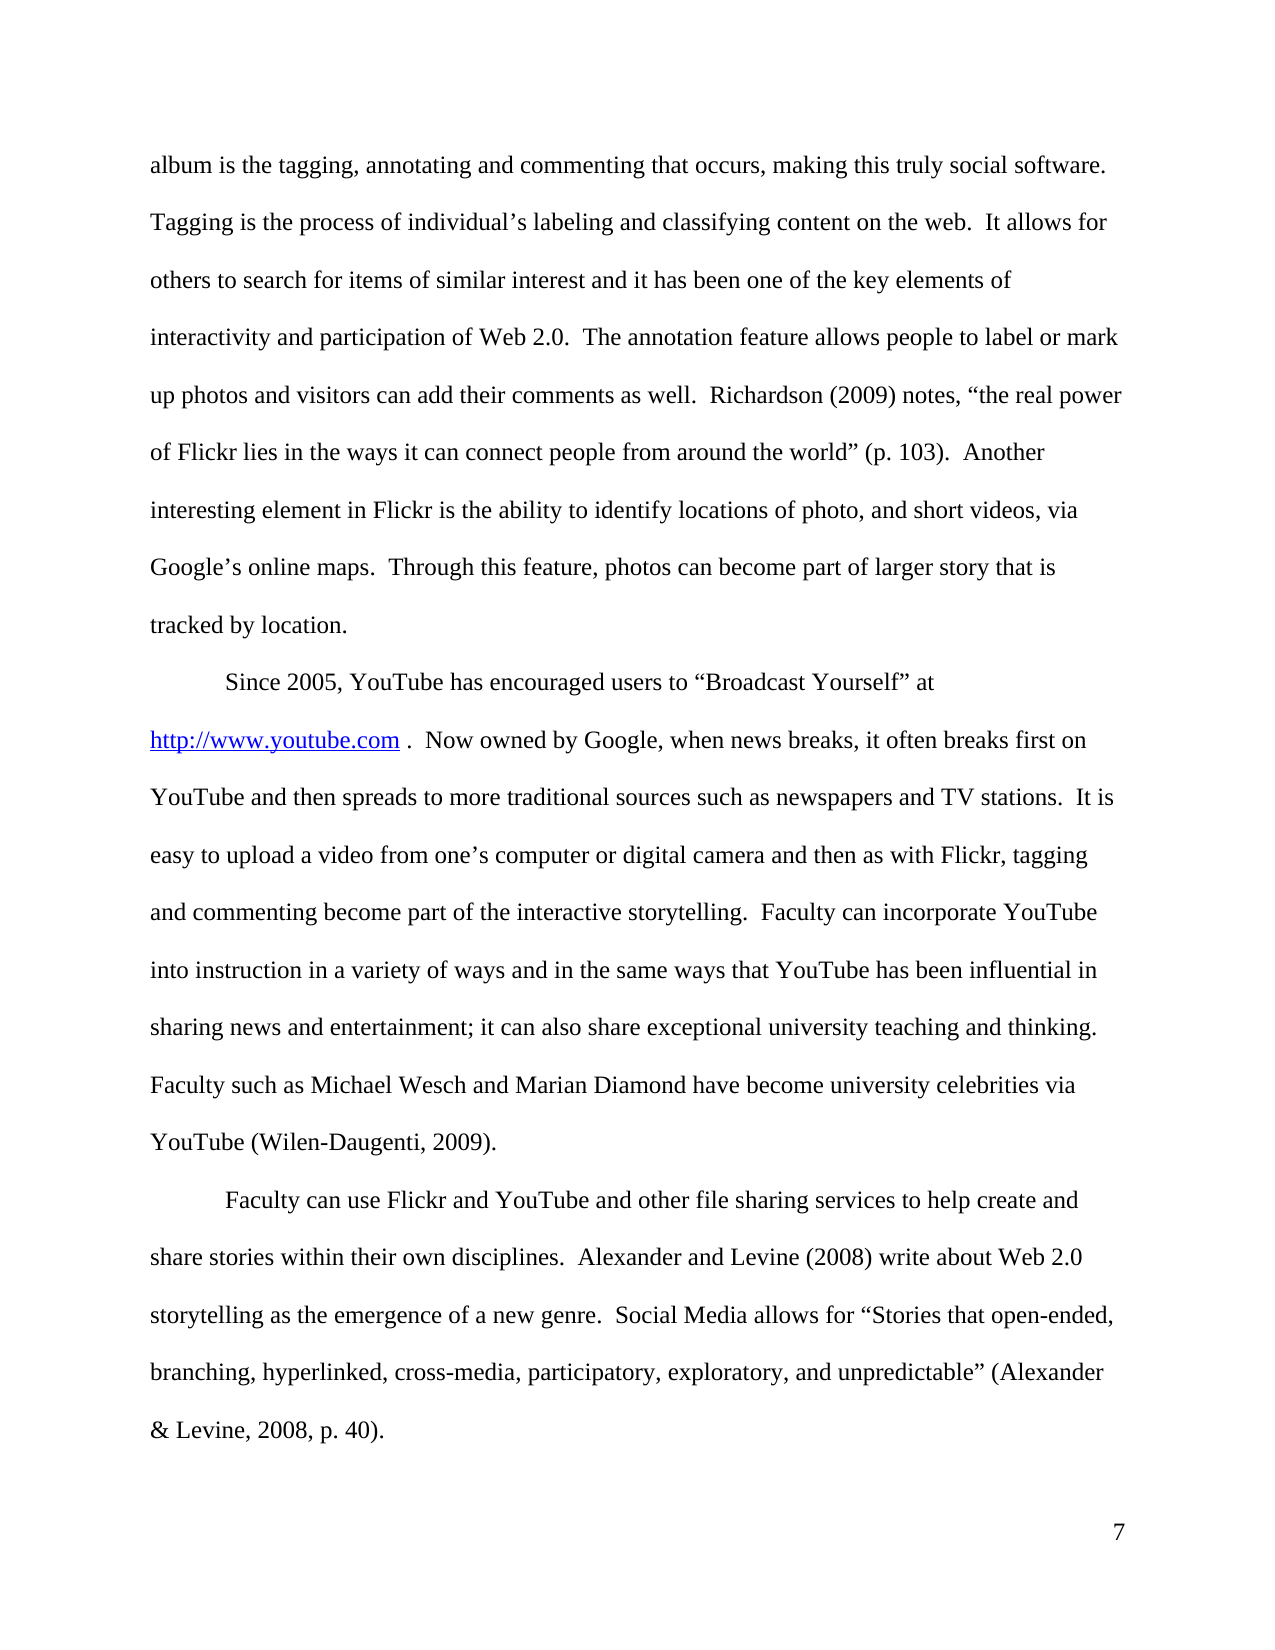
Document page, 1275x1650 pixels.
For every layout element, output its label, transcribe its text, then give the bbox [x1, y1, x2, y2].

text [150, 150, 1125, 639]
text Since 2005, YouTube has encouraged users to “Broadcast Yourself” at http://www.youtube.com . Now owned by Google, when news breaks, it often breaks first on YouTube and then spreads to more traditional sources such as newspapers and TV stations. It is easy to upload a video from one’s computer or digital camera and then as with Flickr, tagging and commenting become part of the interactive storytelling. Faculty can incorporate YouTube into instruction in a variety of ways and in the same ways that YouTube has been influential in sharing news and entertainment; it can also share exceptional university teaching and thinking. Faculty such as Michael Wesch and Marian Diamond have become university celebrities via YouTube (Wilen-Daugenti, 2009). [150, 667, 1125, 1156]
text Faculty can use Flickr and YouTube and other file sharing services to help create and share stories within their own disciplines. Alexander and Levine (2008) write about Web 2.0 storytelling as the emergence of a new genre. Social Media allows for “Stories that open-ended, branching, hyperlinked, cross-media, participatory, exploratory, and unpredictable” (Alexander & Levine, 2008, p. 40). [150, 1185, 1125, 1444]
